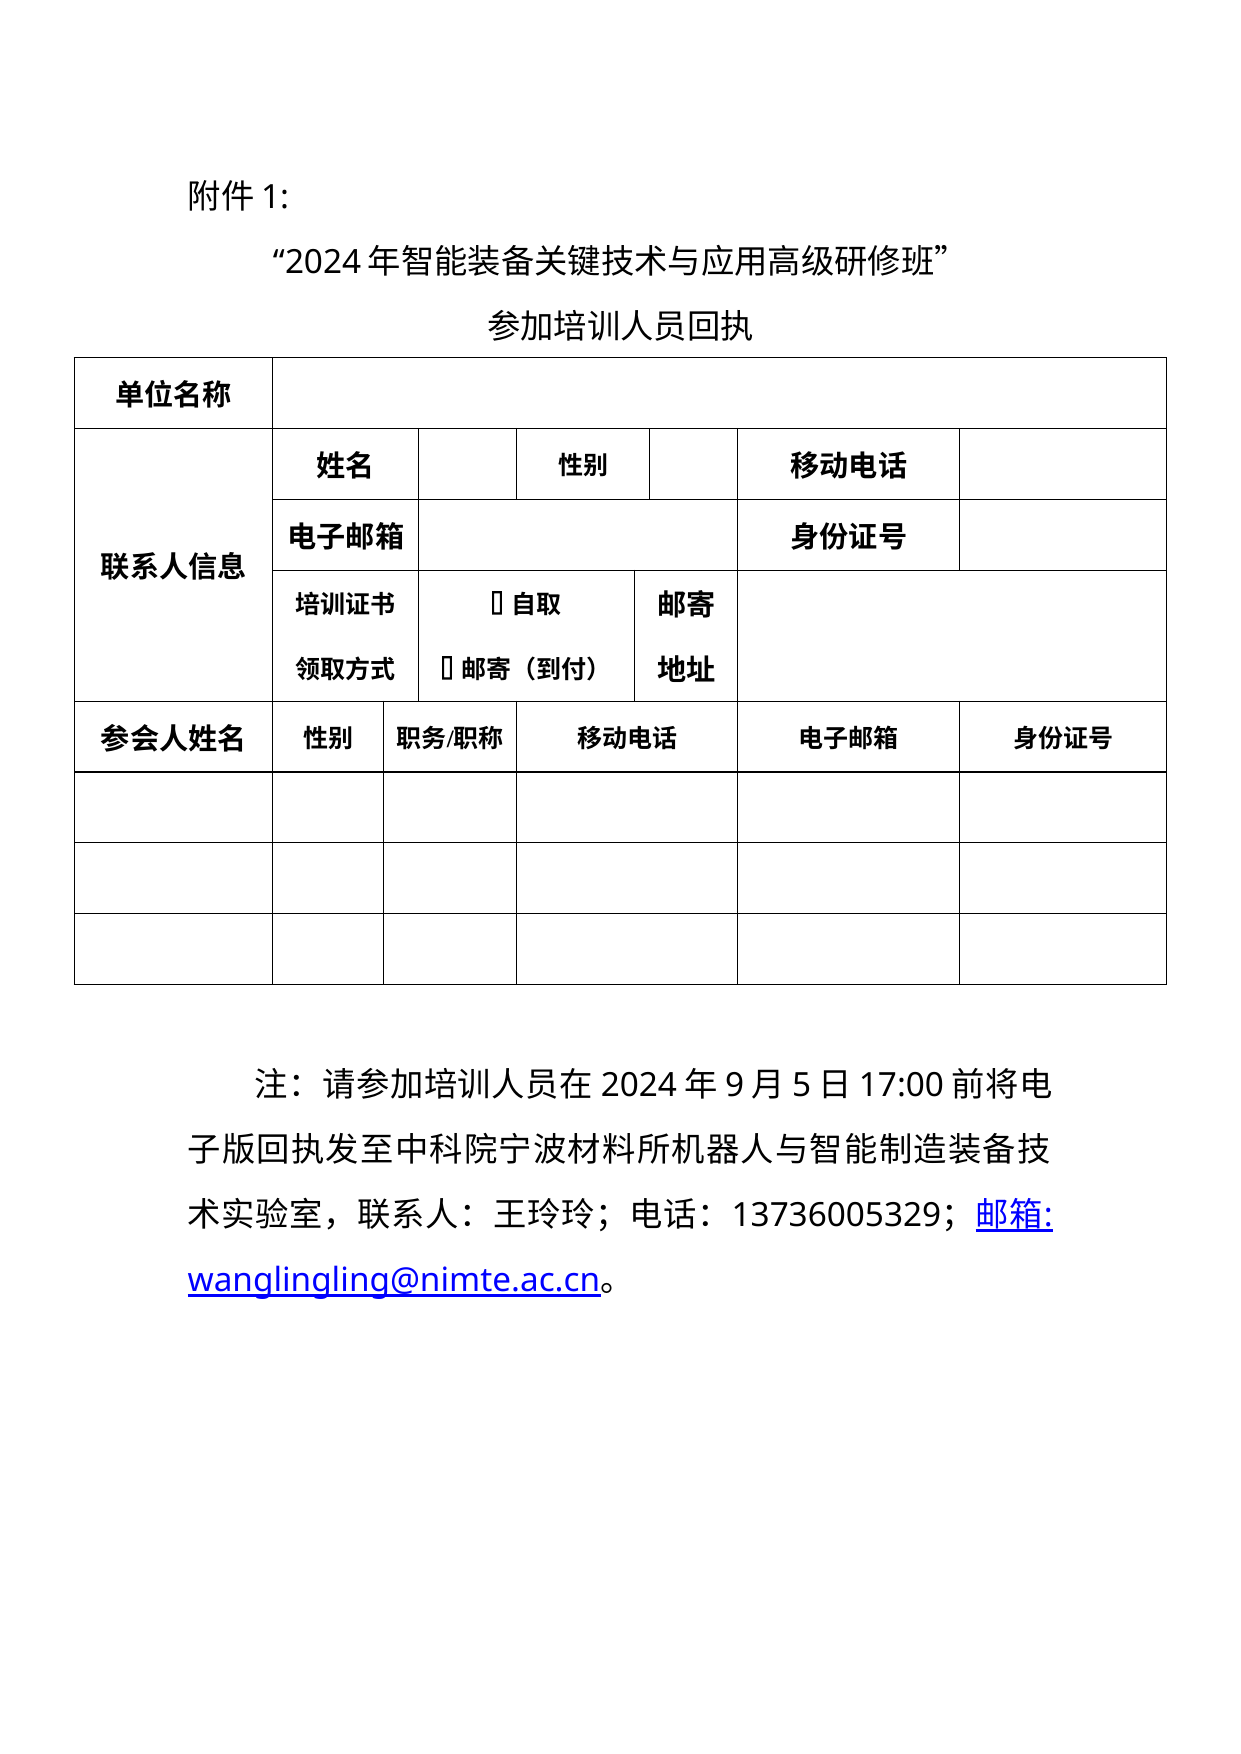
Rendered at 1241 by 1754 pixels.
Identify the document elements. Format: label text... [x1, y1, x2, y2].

table_cell [738, 773, 959, 842]
table_cell [384, 914, 516, 984]
table_cell [517, 914, 737, 984]
table_cell [419, 429, 516, 499]
table_cell [650, 429, 737, 499]
table_cell [960, 843, 1166, 913]
table_cell 电子邮箱 [273, 500, 418, 569]
table_cell [75, 914, 272, 984]
table_cell [517, 773, 737, 842]
table_header [273, 358, 1166, 428]
table_cell 身份证号 [738, 500, 959, 569]
table_cell [960, 773, 1166, 842]
table_cell [960, 914, 1166, 984]
table_cell [738, 914, 959, 984]
table_cell [960, 429, 1166, 499]
text 注：请参加培训人员在2024年9月5日17:00前将电子版回执发至中科院宁波材料所机器人与智能制造装备技术实验室，联系人：王玲玲；电话：13736005329；邮箱: wanglingling@nimte.ac.cn。 [187, 1050, 1053, 1310]
table_header 单位名称 [75, 358, 272, 428]
table_cell 移动电话 [738, 429, 959, 499]
table_cell 移动电话 [517, 702, 737, 771]
table_cell [273, 914, 383, 984]
table_cell 自取 邮寄（到付） [419, 571, 634, 701]
table_cell 电子邮箱 [738, 702, 959, 771]
table_cell [384, 843, 516, 913]
table_cell 姓名 [273, 429, 418, 499]
table_cell 邮寄 地址 [635, 571, 737, 701]
table_cell 性别 [273, 702, 383, 771]
table_cell [75, 843, 272, 913]
table_cell [960, 500, 1166, 569]
table_cell [738, 571, 1166, 701]
table_cell [517, 843, 737, 913]
table_cell [273, 843, 383, 913]
text 附件1: [187, 162, 1053, 227]
table_cell 参会人姓名 [75, 702, 272, 771]
table_cell 培训证书领取方式 [273, 571, 418, 701]
table_cell [419, 500, 737, 569]
table_cell [738, 843, 959, 913]
table_cell 身份证号 [960, 702, 1166, 771]
text “2024年智能装备关键技术与应用高级研修班” [187, 227, 1053, 292]
table_cell 性别 [517, 429, 649, 499]
table_cell [273, 773, 383, 842]
table_cell [75, 773, 272, 842]
text 参加培训人员回执 [187, 292, 1053, 357]
table_cell [384, 773, 516, 842]
table_cell 职务/职称 [384, 702, 516, 771]
table_cell 联系人信息 [75, 429, 272, 701]
